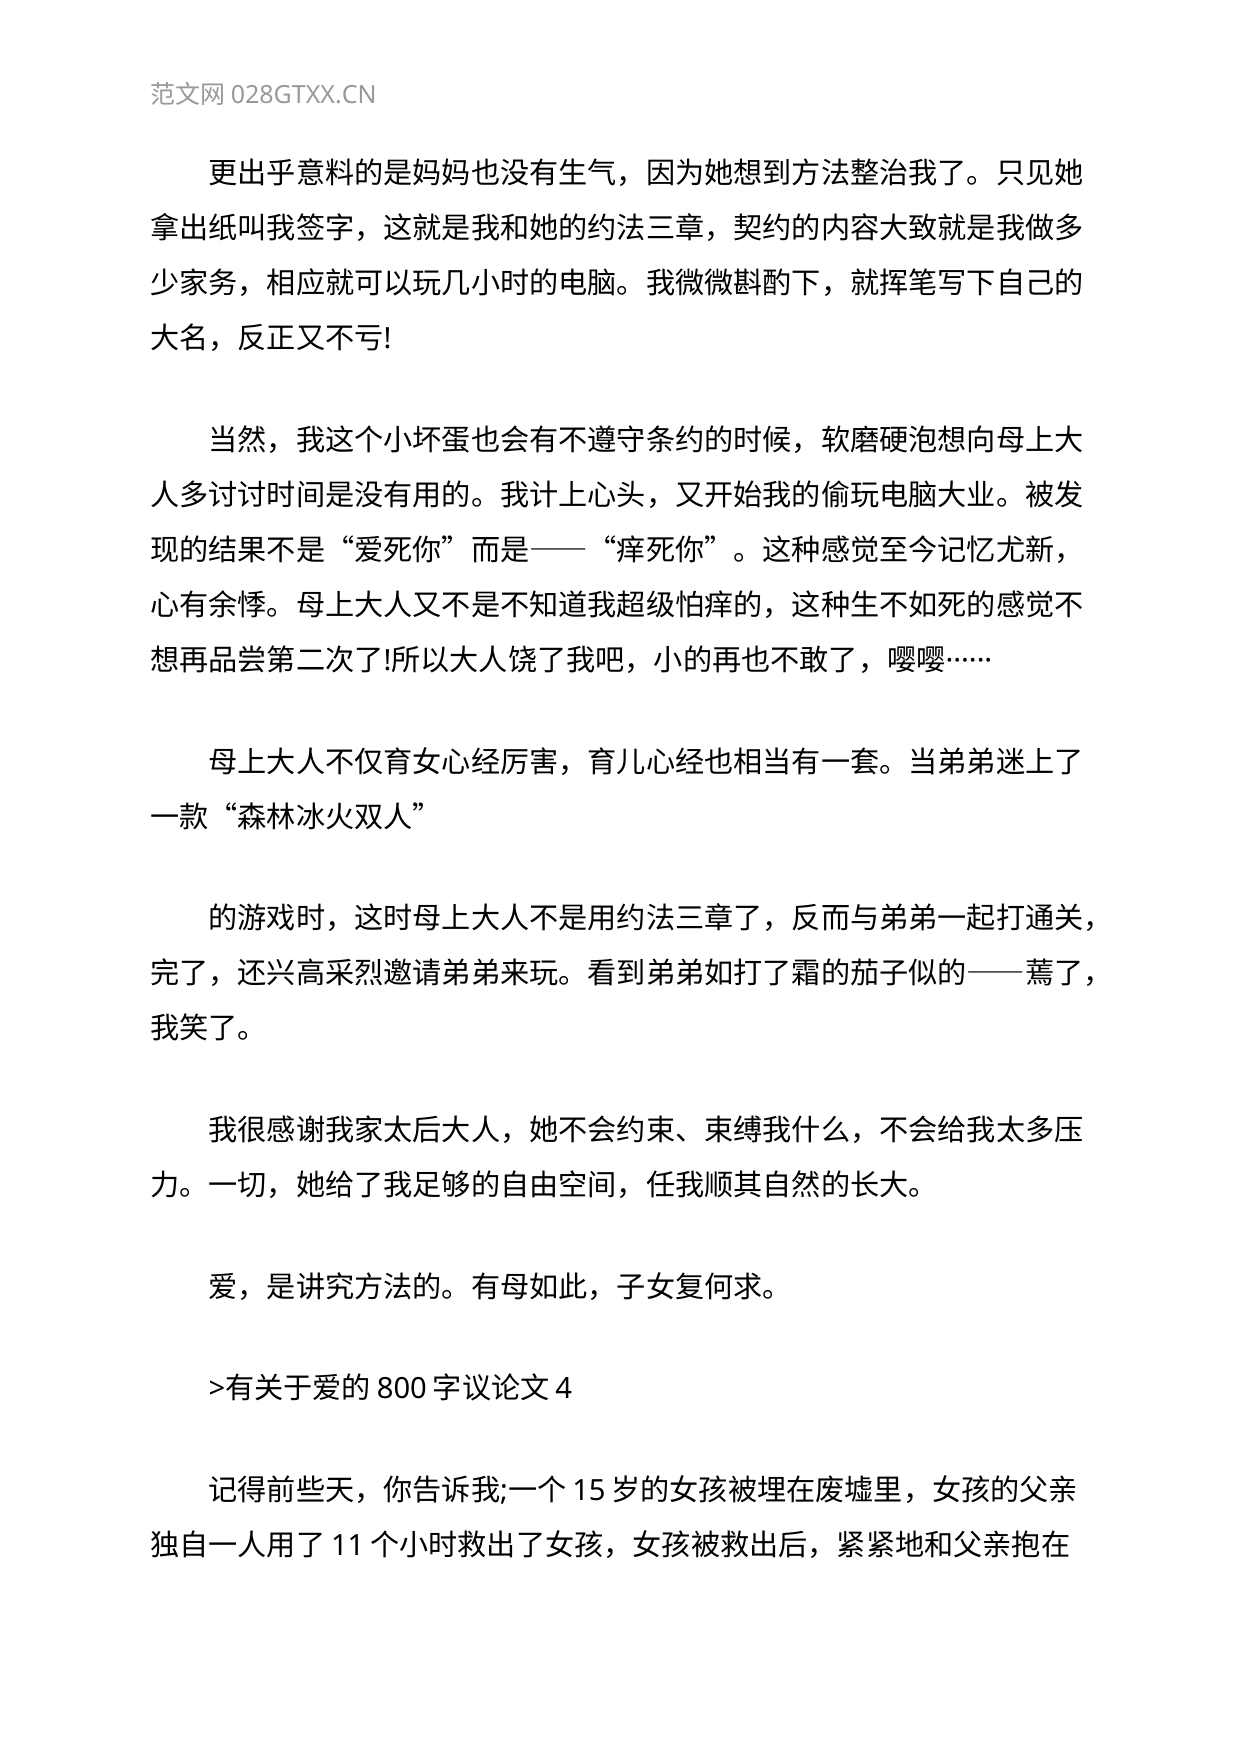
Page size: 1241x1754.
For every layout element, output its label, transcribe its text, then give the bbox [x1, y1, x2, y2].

text 爱，是讲究方法的。有母如此，子女复何求。 [150, 1263, 1090, 1305]
text 更出乎意料的是妈妈也没有生气，因为她想到方法整治我了。只见她拿出纸叫我签字，这就是我和她的约法三章，契约的内容大致就是我做多少家务，相应就可以玩几小时的电脑。我微微斟酌下，就挥笔写下自己的大名，反正又不亏! [150, 150, 1090, 357]
text 母上大人不仅育女心经厉害，育儿心经也相当有一套。当弟弟迷上了一款“森林冰火双人” [150, 738, 1090, 835]
text 的游戏时，这时母上大人不是用约法三章了，反而与弟弟一起打通关，完了，还兴高采烈邀请弟弟来玩。看到弟弟如打了霜的茄子似的——蔫了，我笑了。 [150, 895, 1090, 1047]
text 我很感谢我家太后大人，她不会约束、束缚我什么，不会给我太多压力。一切，她给了我足够的自由空间，任我顺其自然的长大。 [150, 1106, 1090, 1204]
text 当然，我这个小坏蛋也会有不遵守条约的时候，软磨硬泡想向母上大人多讨讨时间是没有用的。我计上心头，又开始我的偷玩电脑大业。被发现的结果不是“爱死你”而是——“痒死你”。这种感觉至今记忆尤新，心有余悸。母上大人又不是不知道我超级怕痒的，这种生不如死的感觉不想再品尝第二次了!所以大人饶了我吧，小的再也不敢了，嘤嘤······ [150, 417, 1090, 679]
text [150, 1467, 1090, 1564]
text >有关于爱的800字议论文4 [150, 1365, 1090, 1407]
